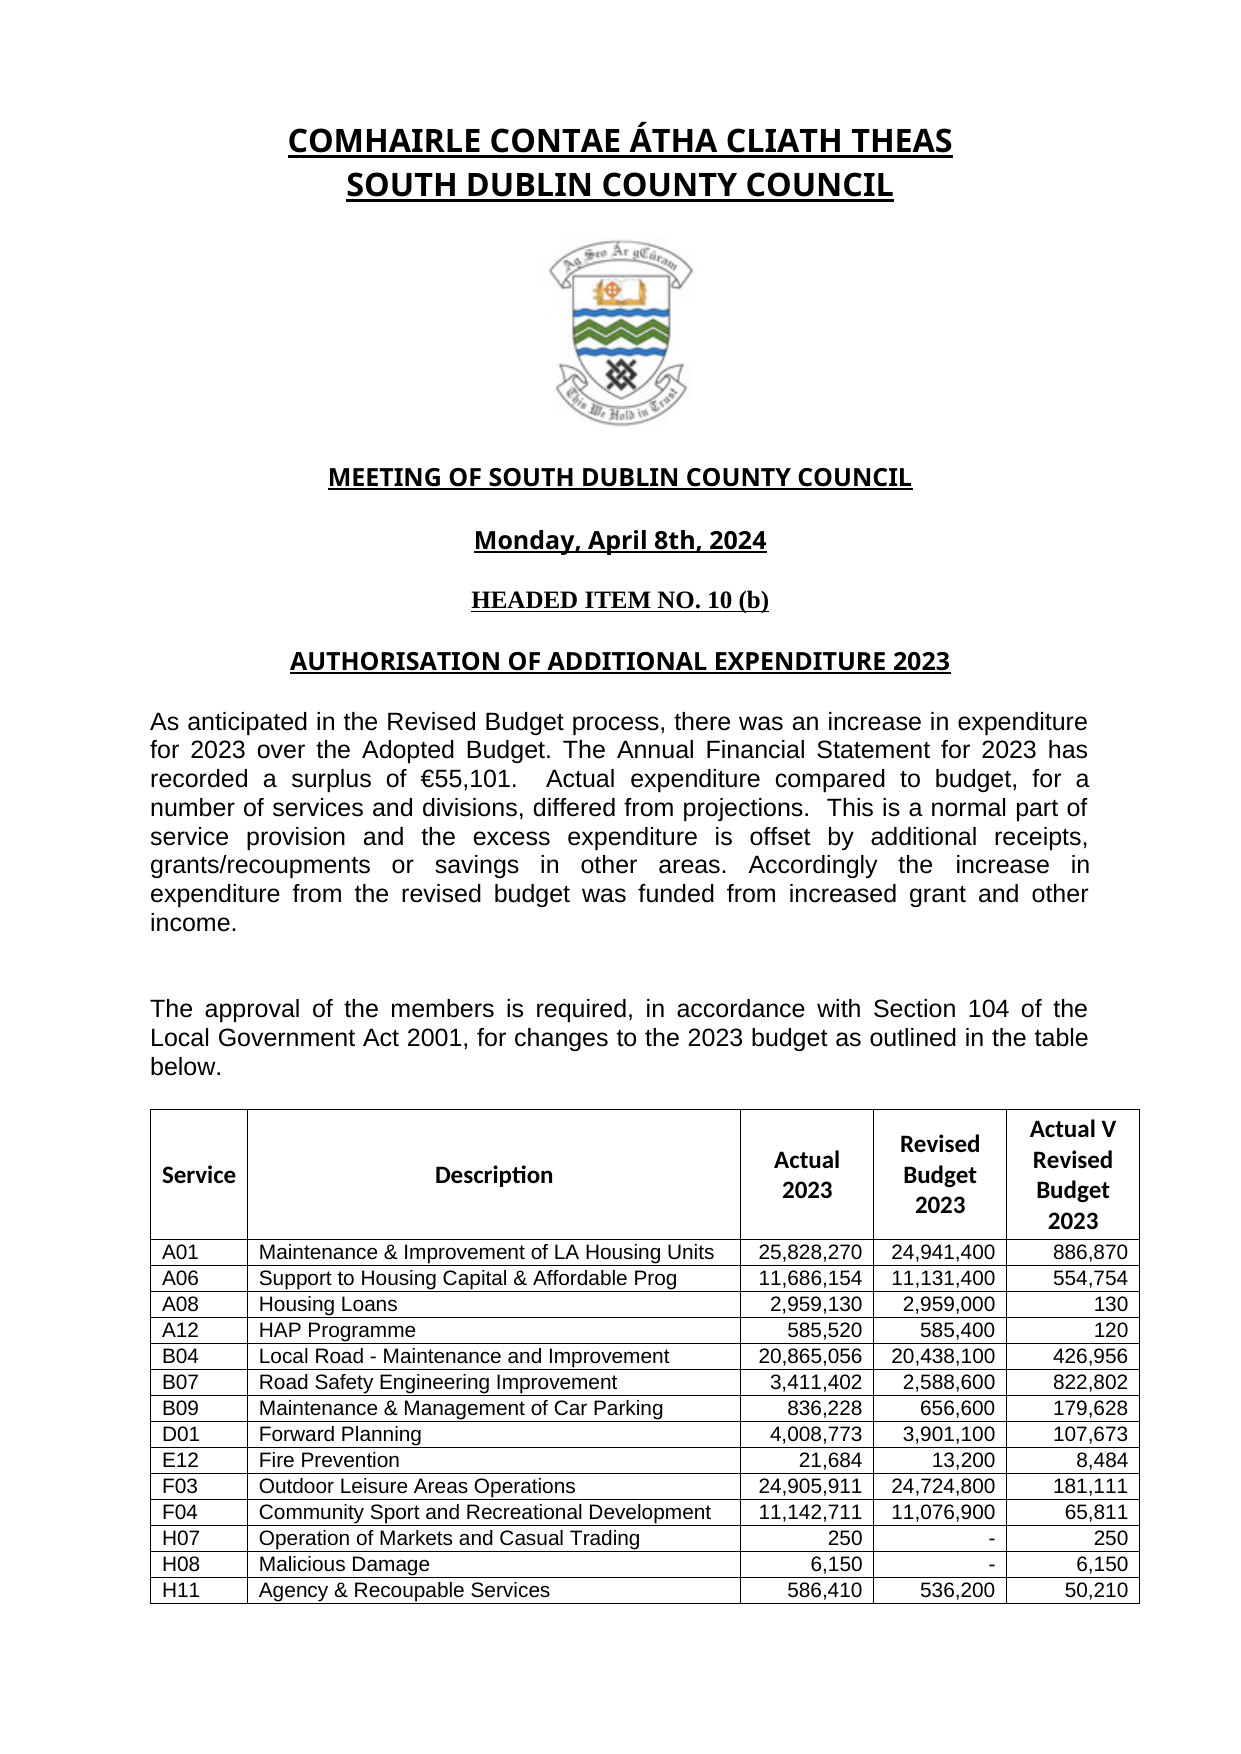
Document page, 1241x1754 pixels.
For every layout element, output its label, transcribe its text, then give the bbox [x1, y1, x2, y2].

table_cell H07 [151, 1526, 247, 1551]
table_cell 886,870 [1007, 1240, 1139, 1264]
text MEETING OF SOUTH COUNTY COUNCIL [150, 459, 1090, 493]
table_cell 836,228 [741, 1396, 873, 1421]
text AUTHORISATION OF ADDITIONAL EXPENDITURE 2023 [150, 643, 1090, 678]
table_cell 25,828,270 [741, 1240, 873, 1264]
table_header Actual V Revised Budget 2023 [1007, 1110, 1139, 1238]
table_cell Local Road - Maintenance and Improvement [248, 1344, 740, 1369]
table_header Revised Budget 2023 [874, 1110, 1006, 1238]
table_cell 2,588,600 [874, 1370, 1006, 1395]
table_cell 24,941,400 [874, 1240, 1006, 1264]
table_cell 250 [1007, 1526, 1139, 1551]
table_cell B07 [151, 1370, 247, 1395]
table_header Service [151, 1110, 247, 1238]
table_cell 8,484 [1007, 1448, 1139, 1473]
table_cell B09 [151, 1396, 247, 1421]
table_cell F03 [151, 1474, 247, 1499]
table_cell - [874, 1552, 1006, 1577]
table_cell A08 [151, 1292, 247, 1317]
table_cell 656,600 [874, 1396, 1006, 1421]
table_cell 586,410 [741, 1578, 873, 1603]
text HEADED ITEM NO. 10 (b) [150, 586, 1090, 614]
table_cell 250 [741, 1526, 873, 1551]
table_cell 130 [1007, 1292, 1139, 1317]
table_cell A01 [151, 1240, 247, 1264]
table_cell D01 [151, 1422, 247, 1447]
table_cell Community Sport and Recreational Development [248, 1500, 740, 1525]
table_cell 65,811 [1007, 1500, 1139, 1525]
table_cell HAP Programme [248, 1318, 740, 1343]
table_cell 24,905,911 [741, 1474, 873, 1499]
table_cell 536,200 [874, 1578, 1006, 1603]
table_cell 554,754 [1007, 1266, 1139, 1291]
table_cell Operation of Markets and Casual Trading [248, 1526, 740, 1551]
table_cell A12 [151, 1318, 247, 1343]
table_cell 6,150 [741, 1552, 873, 1577]
table_cell 107,673 [1007, 1422, 1139, 1447]
table_cell 11,131,400 [874, 1266, 1006, 1291]
text Monday, April 8th, 2024 [150, 522, 1090, 556]
table_cell Road Safety Engineering Improvement [248, 1370, 740, 1395]
table_cell 11,076,900 [874, 1500, 1006, 1525]
table_cell A06 [151, 1266, 247, 1291]
table_cell 426,956 [1007, 1344, 1139, 1369]
table_cell Maintenance & Management of Car Parking [248, 1396, 740, 1421]
table_cell 20,438,100 [874, 1344, 1006, 1369]
table_cell 822,802 [1007, 1370, 1139, 1395]
table_cell Support to Housing Capital & Affordable Prog [248, 1266, 740, 1291]
table_cell Agency & Recoupable Services [248, 1578, 740, 1603]
table_cell E12 [151, 1448, 247, 1473]
table_cell 6,150 [1007, 1552, 1139, 1577]
table_cell H11 [151, 1578, 247, 1603]
table_cell 3,901,100 [874, 1422, 1006, 1447]
table_cell 2,959,130 [741, 1292, 873, 1317]
table_cell 21,684 [741, 1448, 873, 1473]
table_cell Housing Loans [248, 1292, 740, 1317]
table_cell 181,111 [1007, 1474, 1139, 1499]
table_cell Malicious Damage [248, 1552, 740, 1577]
text The approval of the members is required, in accordance with Section 104 of the Local Government Act 2001, for changes to the 2023 budget as outlined in the table below. [150, 994, 1090, 1081]
table_cell 11,142,711 [741, 1500, 873, 1525]
table_cell 24,724,800 [874, 1474, 1006, 1499]
table_cell Maintenance & Improvement of LA Housing Units [248, 1240, 740, 1264]
table_cell H08 [151, 1552, 247, 1577]
table_cell 13,200 [874, 1448, 1006, 1473]
table_cell 585,520 [741, 1318, 873, 1343]
table_cell 50,210 [1007, 1578, 1139, 1603]
table_cell 4,008,773 [741, 1422, 873, 1447]
table_cell 585,400 [874, 1318, 1006, 1343]
picture [542, 237, 699, 428]
table_header Actual 2023 [741, 1110, 873, 1238]
table_cell F04 [151, 1500, 247, 1525]
table_cell 20,865,056 [741, 1344, 873, 1369]
text COMHAIRLE COUNCIL [150, 118, 1090, 206]
table_header Description [248, 1110, 740, 1238]
table_cell B04 [151, 1344, 247, 1369]
table_cell Fire Prevention [248, 1448, 740, 1473]
table_cell 2,959,000 [874, 1292, 1006, 1317]
table_cell 11,686,154 [741, 1266, 873, 1291]
table_cell Forward Planning [248, 1422, 740, 1447]
table_cell Outdoor Leisure Areas Operations [248, 1474, 740, 1499]
table_cell 179,628 [1007, 1396, 1139, 1421]
table_cell - [874, 1526, 1006, 1551]
table_cell 120 [1007, 1318, 1139, 1343]
text As anticipated in the Revised Budget process, there was an increase in expenditure for 2023 over the Adopted Budget. The Annual Financial Statement for 2023 has recorded a surplus of €55,101. Actual expenditure compared to budget, for a number of services and divisions, differed from projections. This is a normal part of service provision and the excess expenditure is offset by additional receipts, grants/recoupments or savings in other areas. Accordingly the increase in expenditure from the revised budget was funded from increased grant and other income. [150, 707, 1090, 937]
table_cell 3,411,402 [741, 1370, 873, 1395]
